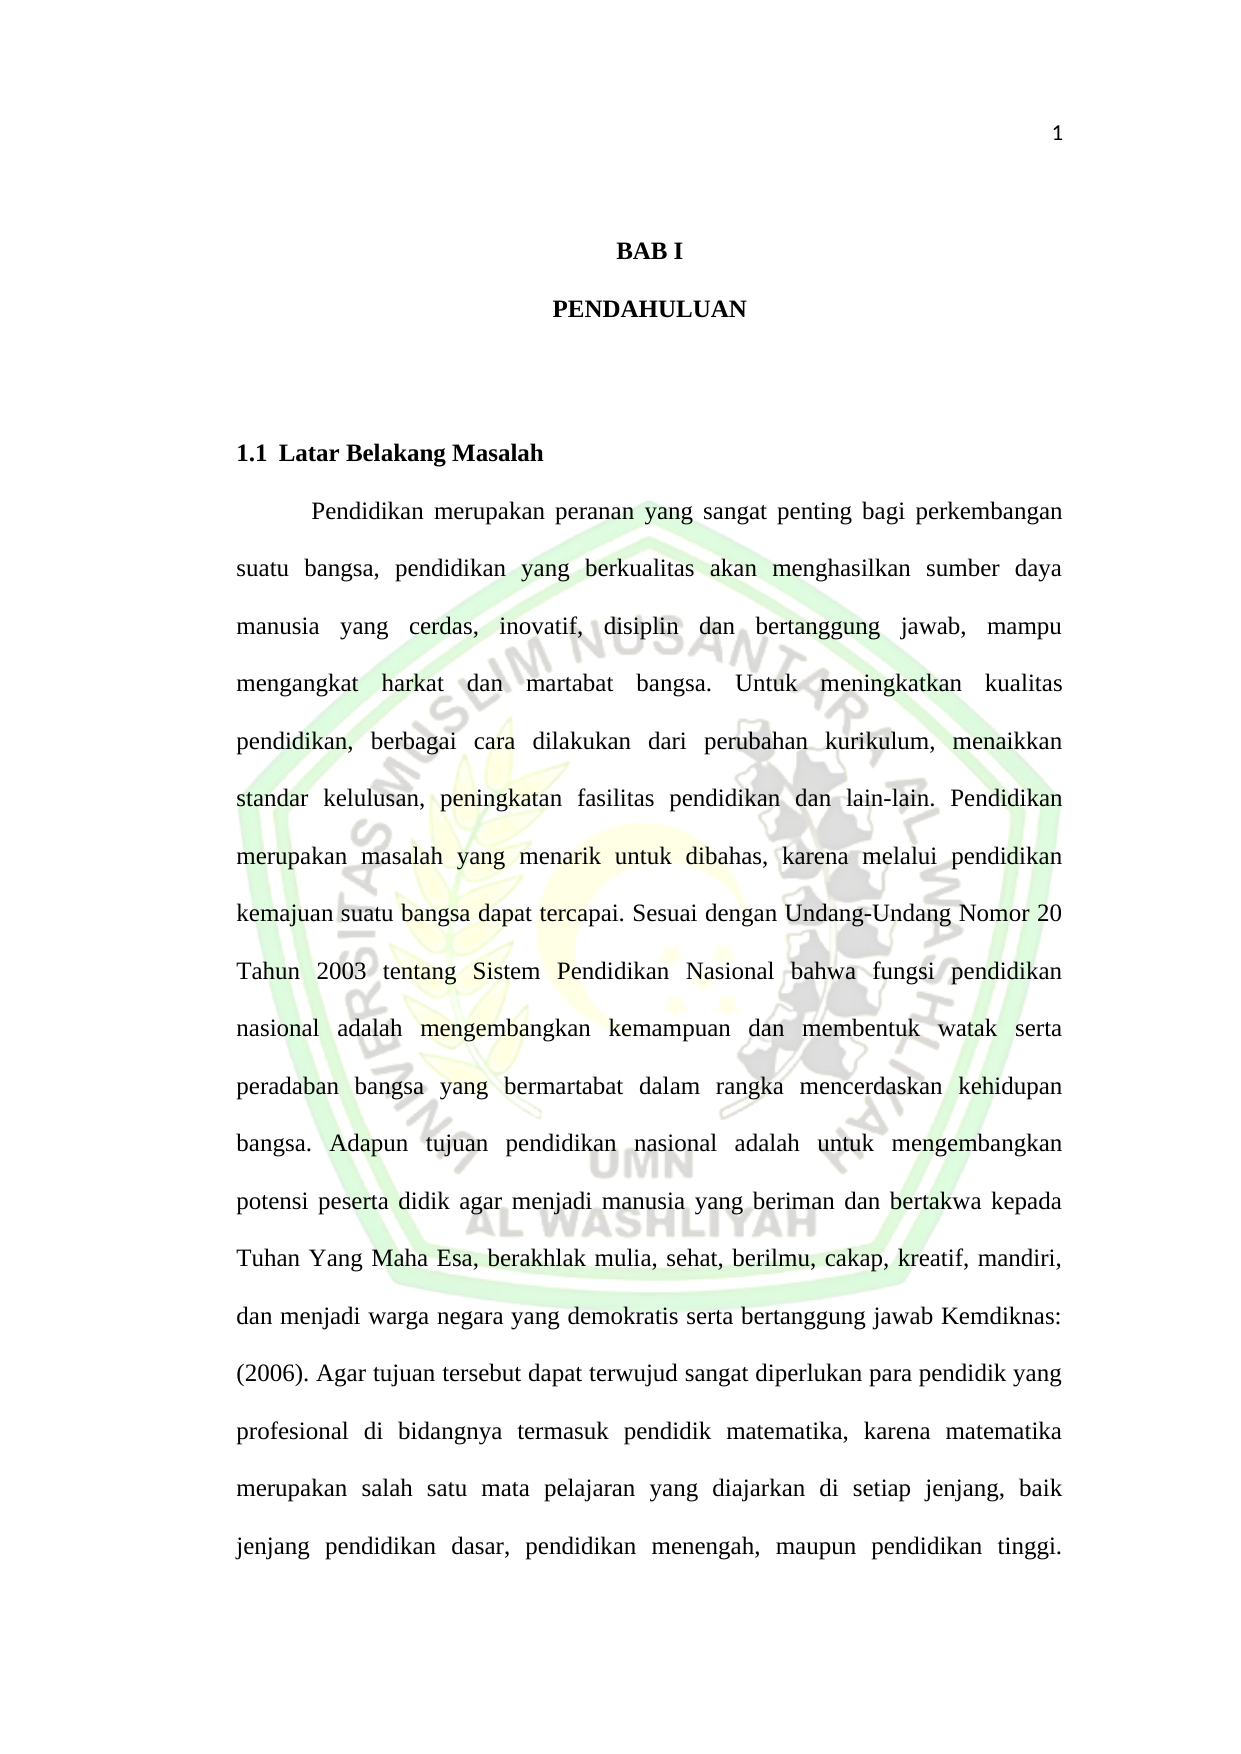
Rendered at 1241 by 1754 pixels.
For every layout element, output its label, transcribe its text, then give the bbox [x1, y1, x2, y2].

text BAB I [236, 236, 1063, 265]
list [236, 496, 1063, 1559]
list Latar Belakang Masalah [236, 438, 1063, 467]
text PENDAHULUAN [236, 294, 1063, 323]
